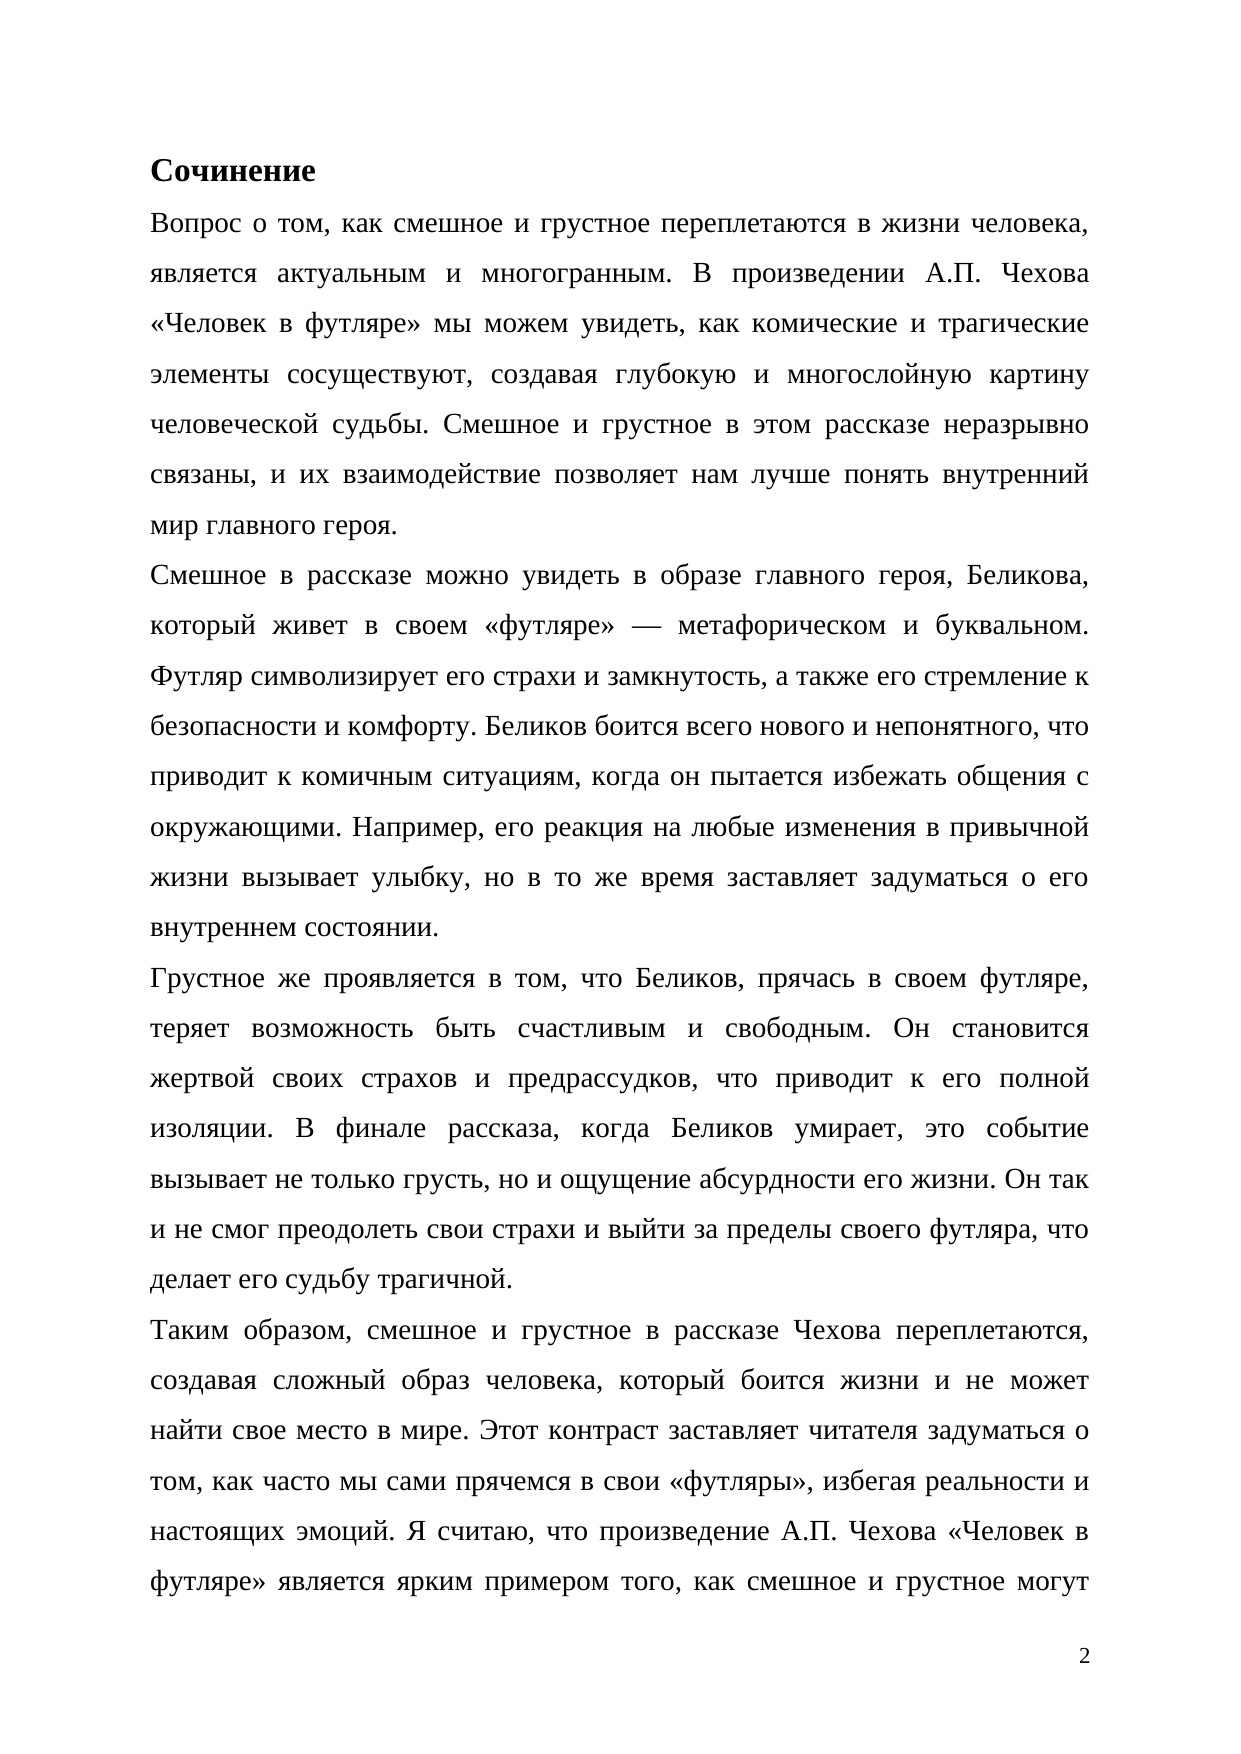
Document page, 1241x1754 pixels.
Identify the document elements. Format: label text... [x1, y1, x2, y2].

text Смешное в рассказе можно увидеть в образе главного героя, Беликова, который живет в своем «футляре» — метафорическом и буквальном. Футляр символизирует его страхи и замкнутость, а также его стремление к безопасности и комфорту. Беликов боится всего нового и непонятного, что приводит к комичным ситуациям, когда он пытается избежать общения с окружающими. Например, его реакция на любые изменения в привычной жизни вызывает улыбку, но в то же время заставляет задуматься о его внутреннем состоянии. [150, 557, 1090, 943]
subtitle Сочинение [150, 150, 1090, 188]
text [150, 1312, 1090, 1597]
text Вопрос о том, как смешное и грустное переплетаются в жизни человека, является актуальным и многогранным. В произведении А.П. Чехова «Человек в футляре» мы можем увидеть, как комические и трагические элементы сосуществуют, создавая глубокую и многослойную картину человеческой судьбы. Смешное и грустное в этом рассказе неразрывно связаны, и их взаимодействие позволяет нам лучше понять внутренний мир главного героя. [150, 205, 1090, 540]
text Грустное же проявляется в том, что Беликов, прячась в своем футляре, теряет возможность быть счастливым и свободным. Он становится жертвой своих страхов и предрассудков, что приводит к его полной изоляции. В финале рассказа, когда Беликов умирает, это событие вызывает не только грусть, но и ощущение абсурдности его жизни. Он так и не смог преодолеть свои страхи и выйти за пределы своего футляра, что делает его судьбу трагичной. [150, 960, 1090, 1295]
